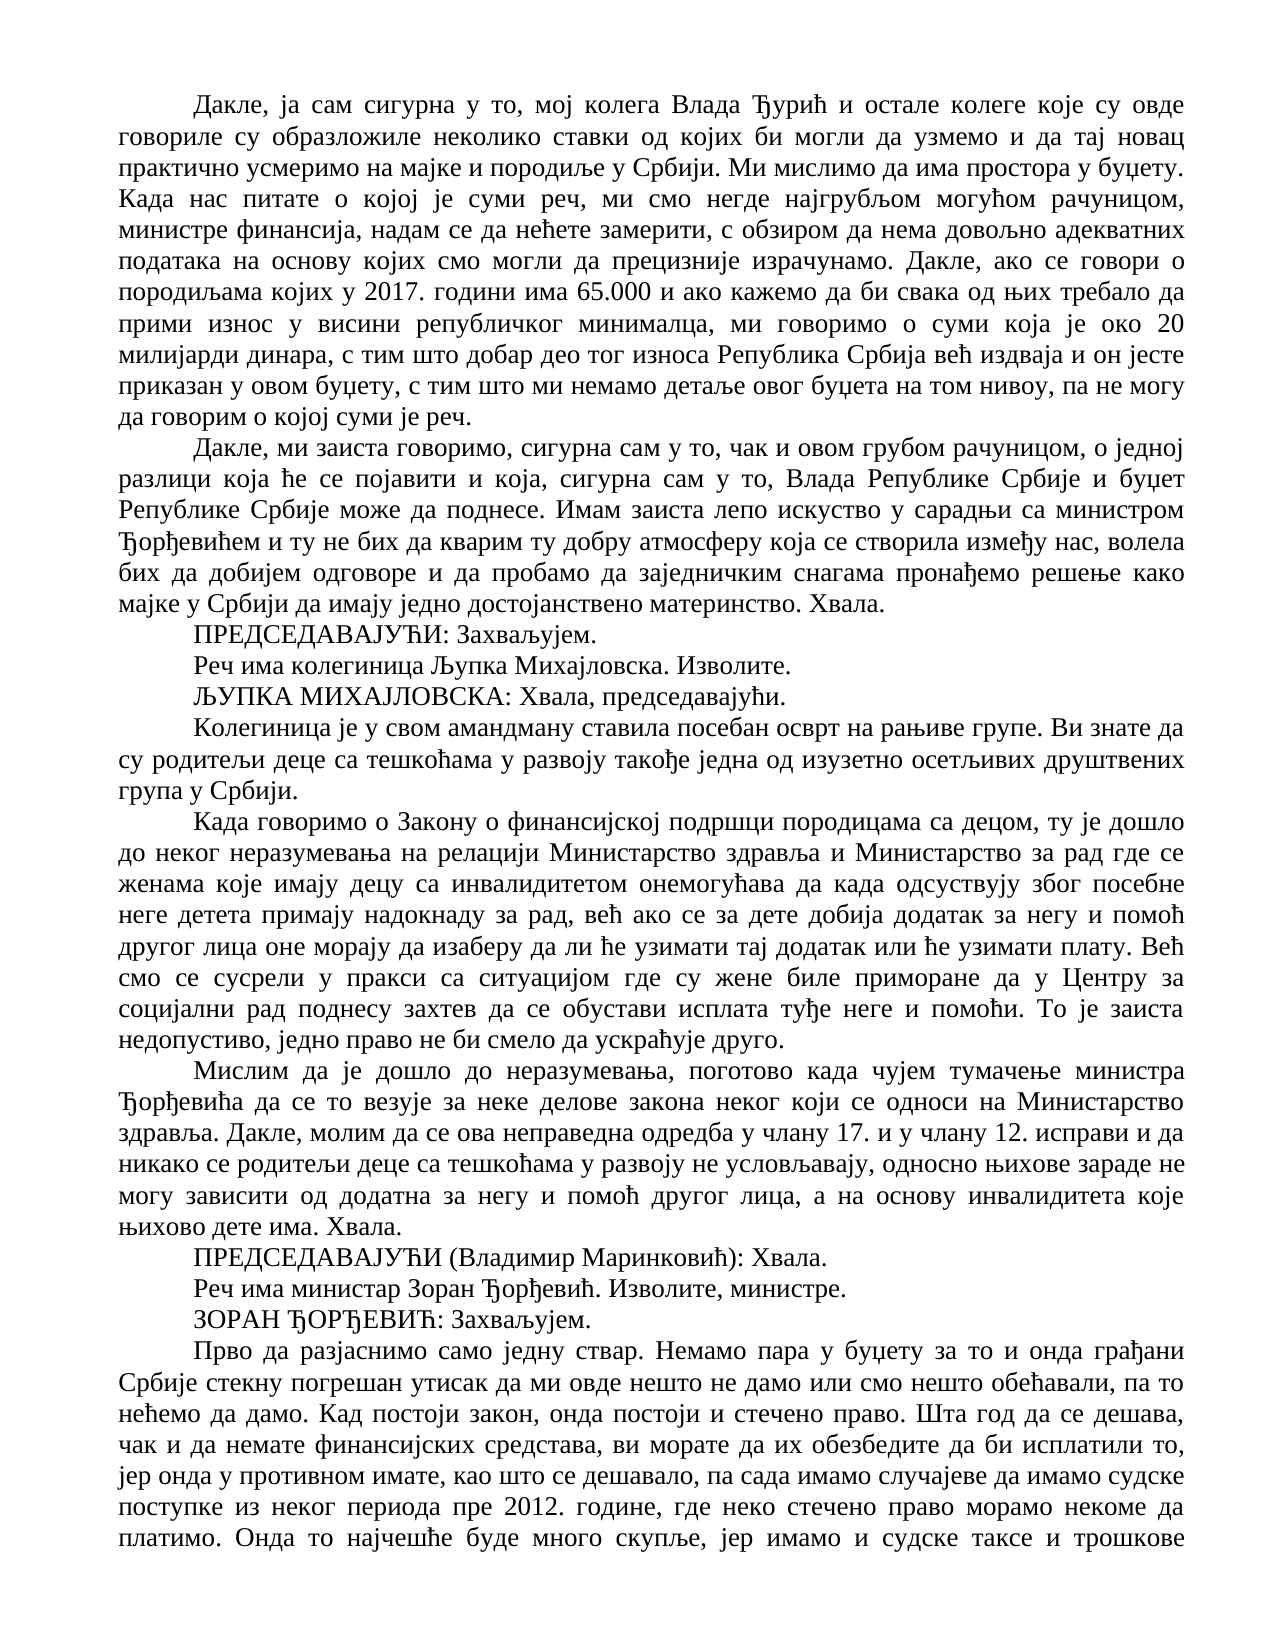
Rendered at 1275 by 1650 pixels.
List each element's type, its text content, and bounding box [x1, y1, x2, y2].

text ЗОРАН ЂОРЂЕВИЋ: Захваљујем. [118, 1303, 1186, 1334]
text Мислим да је дошло до неразумевања, поготово када чујем тумачење министра Ђорђевића да се то везује за неке делове закона неког који се односи на Министарство здравља. Дакле, молим да се ова неправедна одредба у члану 17. и у члану 12. исправи и да никако се родитељи деце са тешкоћама у развоју не условљавају, односно њихове зараде не могу зависити од додатна за негу и помоћ другог лица, а на основу инвалидитета које њихово дете има. Хвала. [118, 1054, 1186, 1241]
text Дакле, ја сам сигурна у то, мој колега Влада Ђурић и остале колеге које су овде говориле су образложиле неколико ставки од којих би могли да узмемо и да тај новац практично усмеримо на мајке и породиље у Србији. Ми мислимо да има простора у буџету. Када нас питате о којој је суми реч, ми смо негде најгрубљом могућом рачуницом, министре финансија, надам се да нећете замерити, с обзиром да нема довољно адекватних података на основу којих смо могли да прецизније израчунамо. Дакле, ако се говори о породиљама којих у 2017. години има 65.000 и ако кажемо да би свака од њих требало да прими износ у висини републичког минималца, ми говоримо о суми која је око 20 милијарди динара, с тим што добар део тог износа Република Србија већ издваја и он јесте приказан у овом буџету, с тим што ми немамо детаље овог буџета на том нивоу, па не могу да говорим о којој суми је реч. [118, 89, 1186, 431]
text Када говоримо о Закону о финансијској подршци породицама са децом, ту је дошло до неког неразумевања на релацији Министарство здравља и Министарство за рад где се женама које имају децу са инвалидитетом онемогућава да када одсуствују због посебне неге детета примају надокнаду за рад, већ ако се за дете добија додатак за негу и помоћ другог лица оне морају да изаберу да ли ће узимати тај додатак или ће узимати плату. Већ смо се сусрели у пракси са ситуацијом где су жене биле приморане да у Центру за социјални рад поднесу захтев да се обустави исплата туђе неге и помоћи. То је заиста недопустиво, једно право не би смело да ускраћује друго. [118, 805, 1186, 1054]
text ЉУПКА МИХАЈЛОВСКА: Хвала, председавајући. [118, 680, 1186, 712]
text ПРЕДСЕДАВАЈУЋИ (Владимир Маринковић): Хвала. [118, 1241, 1186, 1272]
text Колегиница је у свом амандману ставила посебан осврт на рањиве групе. Ви знате да су родитељи деце са тешкоћама у развоју такође једна од изузетно осетљивих друштвених група у Србији. [118, 712, 1186, 805]
text Дакле, ми заиста говоримо, сигурна сам у то, чак и овом грубом рачуницом, о једној разлици која ће се појавити и која, сигурна сам у то, Влада Републике Србије и буџет Републике Србије може да поднесе. Имам заиста лепо искуство у сарадњи са министром Ђорђевићем и ту не бих да кварим ту добру атмосферу која се створила између нас, волела бих да добијем одговоре и да пробамо да заједничким снагама пронађемо решење како мајке у Србији да имају једно достојанствено материнство. Хвала. [118, 431, 1186, 618]
text Реч има министар Зоран Ђорђевић. Изволите, министре. [118, 1272, 1186, 1303]
text ПРЕДСЕДАВАЈУЋИ: Захваљујем. [118, 618, 1186, 649]
text Реч има колегиница Љупка Михајловска. Изволите. [118, 649, 1186, 680]
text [118, 1334, 1186, 1552]
